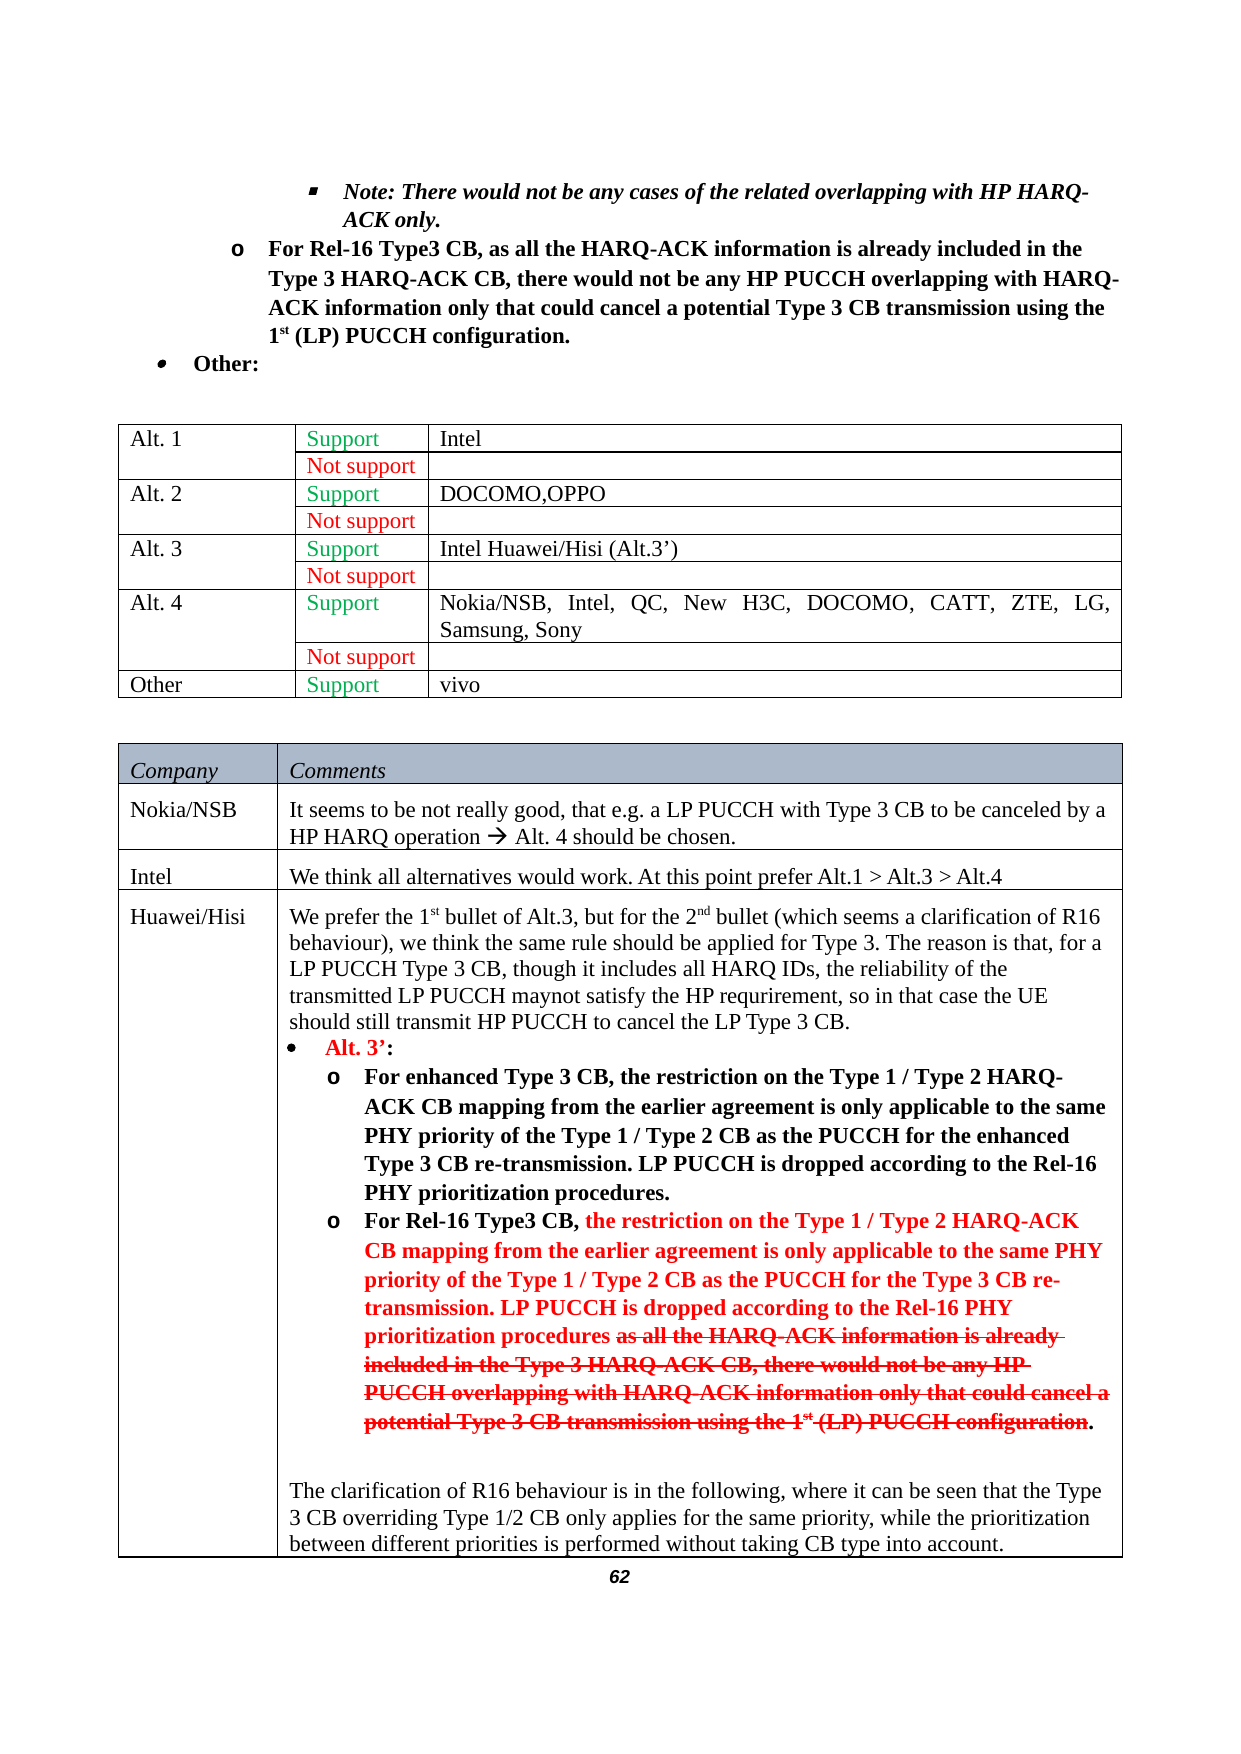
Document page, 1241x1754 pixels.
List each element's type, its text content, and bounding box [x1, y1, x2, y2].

table_cell Not support [296, 643, 428, 669]
table_cell Support [296, 590, 428, 642]
table_cell Nokia/NSB, Intel, QC, New H3C, DOCOMO, CATT, ZTE, LG, Samsung, Sony [429, 590, 1121, 642]
table_cell [429, 507, 1121, 534]
table_cell We think all alternatives would work. At this point prefer Alt.1 > Alt.3 > Alt.4 [278, 850, 1122, 889]
table_cell Alt. 2 [119, 480, 295, 534]
table_cell Intel Huawei/Hisi (Alt.3’) [429, 535, 1121, 561]
table_cell [429, 643, 1121, 669]
table_cell [429, 562, 1121, 588]
table_cell Nokia/NSB [119, 784, 277, 849]
table_cell It seems to be not really good, that e.g. a LP PUCCH with Type 3 CB to be canceled by a HP HARQ operation Alt. 4 should be chosen. [278, 784, 1122, 849]
list Note: There would not be any cases of the related overlapping with HP HARQ-ACK only. [306, 178, 1122, 233]
table_cell Alt. 3 [119, 535, 295, 588]
table_header Intel [429, 425, 1121, 451]
table_header Support [296, 425, 428, 451]
table_cell Intel [119, 850, 277, 889]
table_cell Other [119, 671, 295, 697]
table_cell Support [296, 671, 428, 697]
table_cell Support [296, 480, 428, 506]
table_cell vivo [429, 671, 1121, 697]
table_cell Not support [296, 453, 428, 479]
table_header Alt. 1 [119, 425, 295, 479]
list Other: [156, 351, 1122, 377]
table_header Company [119, 744, 277, 783]
table_cell Not support [296, 562, 428, 588]
table_cell Not support [296, 507, 428, 534]
table_header Comments [278, 744, 1122, 783]
table_cell Huawei/Hisi [119, 890, 277, 1556]
table_cell [429, 453, 1121, 479]
table_cell DOCOMO,OPPO [429, 480, 1121, 506]
table_cell Alt. 4 [119, 590, 295, 669]
table_cell Support [296, 535, 428, 561]
